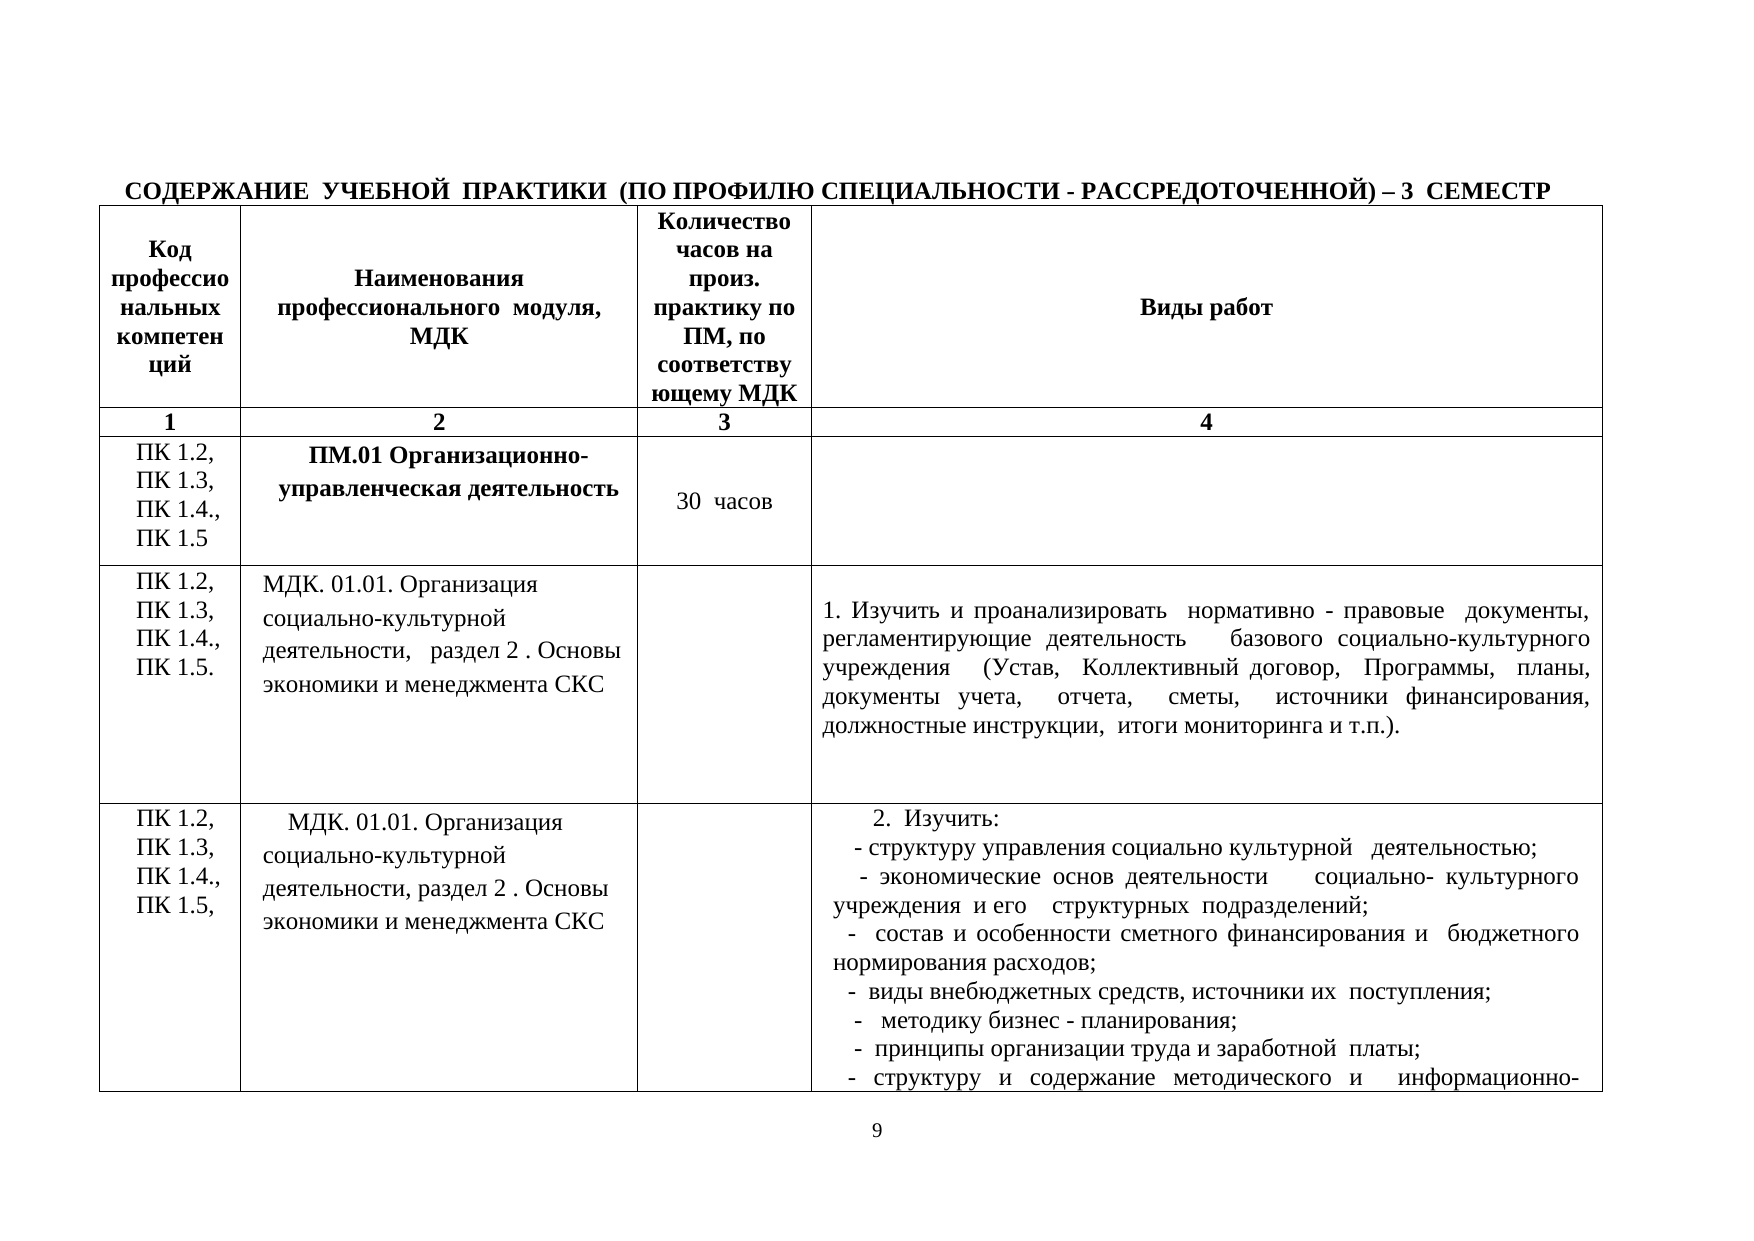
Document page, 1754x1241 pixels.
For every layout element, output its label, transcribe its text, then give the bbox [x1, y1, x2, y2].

table_cell ПК 1.2, ПК 1.3, ПК 1.4., ПК 1.5 [100, 437, 240, 565]
table_cell ПК 1.2, ПК 1.3, ПК 1.4., ПК 1.5. [100, 566, 240, 802]
table_cell ПМ.01 Организационно-управленческая деятельность [241, 437, 637, 565]
table_cell [812, 437, 1602, 565]
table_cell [241, 804, 637, 1091]
table_cell 3 [638, 408, 811, 436]
table_cell [638, 566, 811, 802]
table_cell 30 часов [638, 437, 811, 565]
table_header Наименования профессионального модуля, МДК [241, 206, 637, 407]
table_cell [638, 804, 811, 1091]
text Содержание учебной практики (по профилю специальности - рассредоточенной) – 3 семестр [118, 176, 1636, 205]
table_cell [812, 804, 1602, 1091]
table_cell 4 [812, 408, 1602, 436]
table_header Виды работ [812, 206, 1602, 407]
table_header Количество часов на произ. практику по ПМ, по соответствующему МДК [638, 206, 811, 407]
table_cell 1. Изучить и проанализировать нормативно - правовые документы, регламентирующие деятельность базового социально-культурного учреждения (Устав, Коллективный договор, Программы, планы, документы учета, отчета, сметы, источники финансирования, должностные инструкции, итоги мониторинга и т.п.). [812, 566, 1602, 802]
table_cell МДК. 01.01. Организация социально-культурной деятельности, раздел 2 . Основы экономики и менеджмента СКС [241, 566, 637, 802]
table_cell 1 [100, 408, 240, 436]
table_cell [100, 804, 240, 1091]
table_header Код профессиональных компетенций [100, 206, 240, 407]
table_cell 2 [241, 408, 637, 436]
